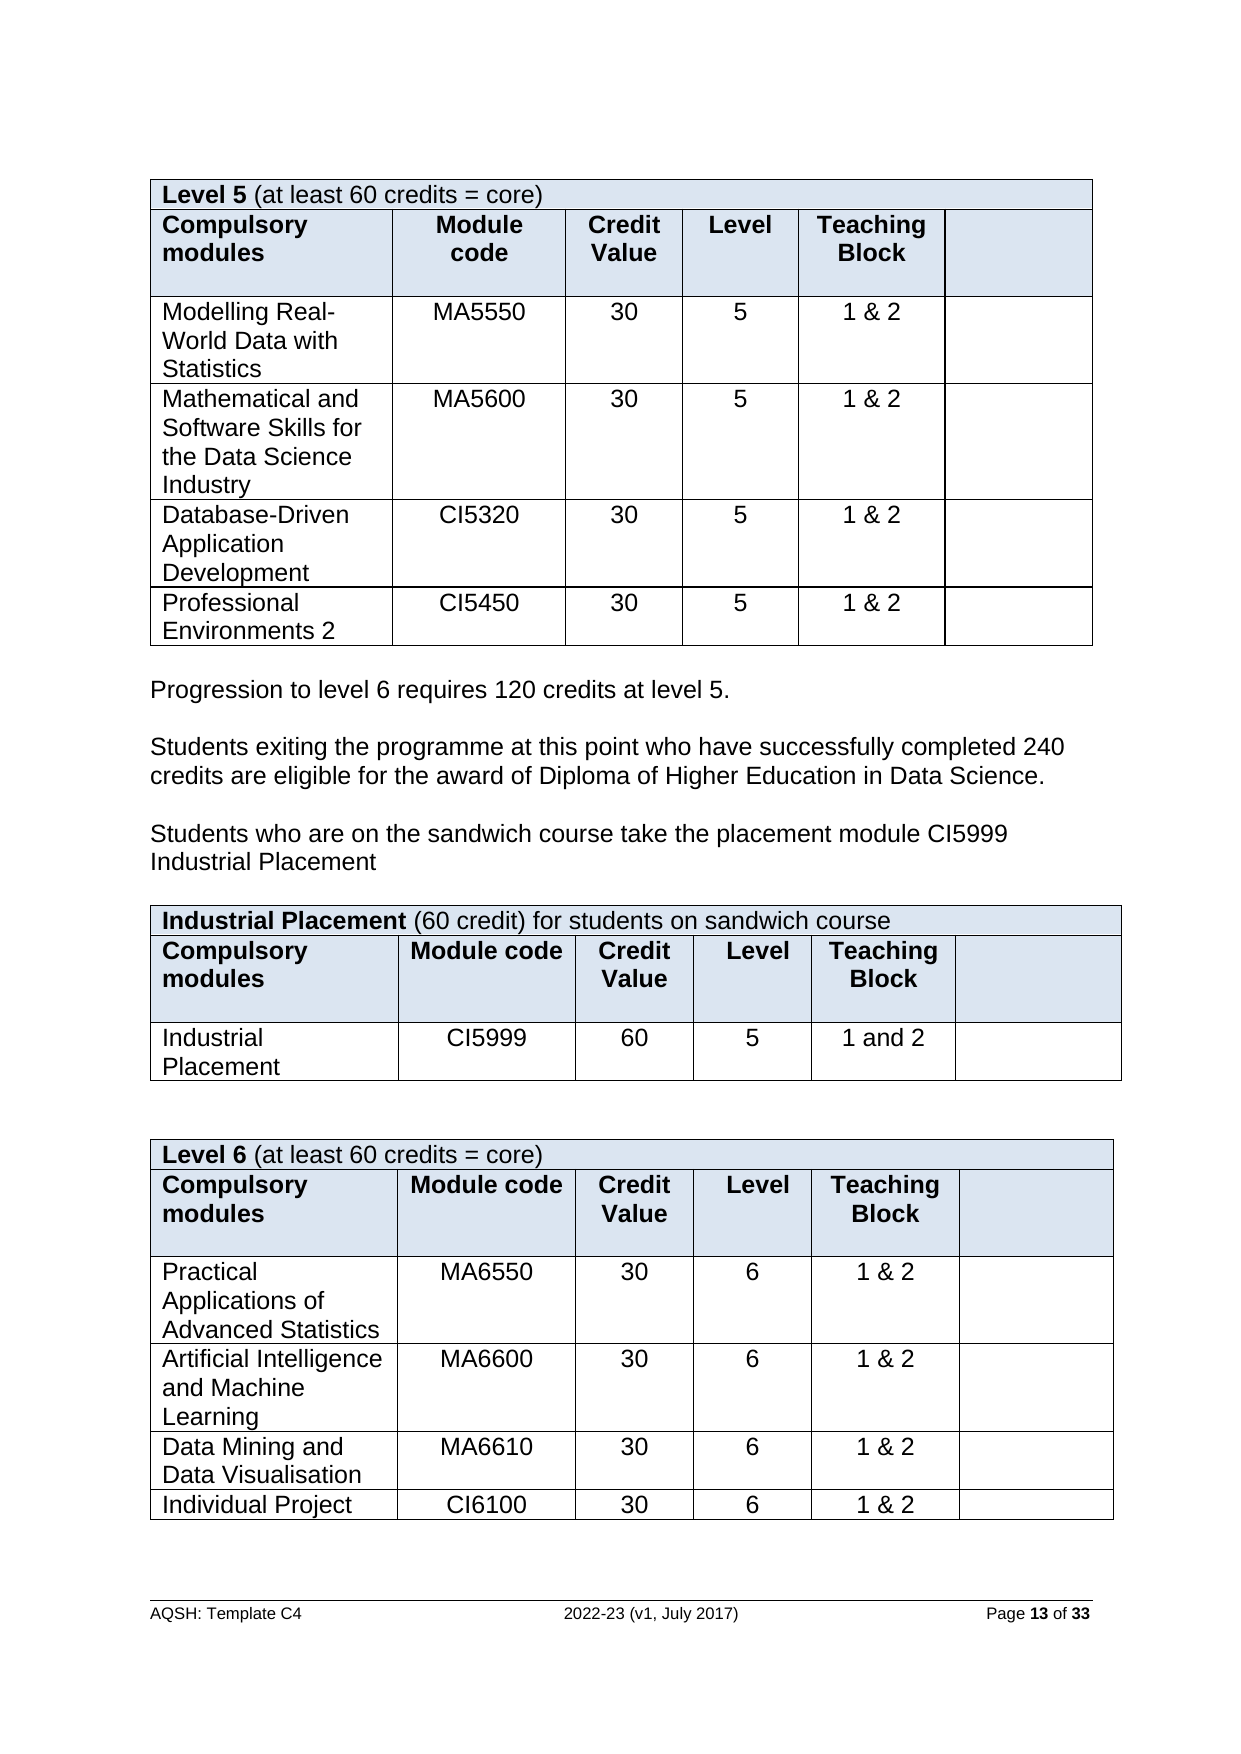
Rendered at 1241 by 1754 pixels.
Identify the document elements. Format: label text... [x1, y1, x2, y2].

table_cell 6 [694, 1257, 811, 1343]
table_cell 30 [576, 1257, 693, 1343]
table_cell 5 [683, 500, 798, 586]
table_cell Level [694, 936, 811, 1022]
table_cell 5 [694, 1023, 811, 1080]
table_cell [956, 1023, 1121, 1080]
table_cell MA6610 [398, 1432, 575, 1489]
table_cell 6 [694, 1432, 811, 1489]
table_cell Modelling Real-World Data with Statistics [151, 297, 392, 383]
table_cell 1 & 2 [799, 384, 944, 499]
table_cell Data Mining and Data Visualisation [151, 1432, 397, 1489]
table_cell Teaching Block [812, 1170, 959, 1256]
table_cell [960, 1257, 1113, 1343]
table_cell CI6100 [398, 1490, 575, 1519]
table_cell 5 [683, 384, 798, 499]
table_cell Individual Project [151, 1490, 397, 1519]
table_cell Teaching Block [799, 210, 944, 296]
table_cell CI5450 [393, 588, 565, 645]
table_cell [946, 500, 1092, 586]
table_cell 30 [576, 1432, 693, 1489]
table_cell Industrial Placement [151, 1023, 398, 1080]
table_cell Credit Value [566, 210, 682, 296]
text Students exiting the programme at this point who have successfully completed 240 credits are eligible for the award of Diploma of Higher Education in Data Science. [150, 732, 1093, 790]
table_cell 30 [566, 297, 682, 383]
table_cell 1 & 2 [799, 500, 944, 586]
table_cell Compulsory modules [151, 210, 392, 296]
table_cell [956, 936, 1121, 1022]
table_cell [946, 297, 1092, 383]
table_cell 1 & 2 [812, 1432, 959, 1489]
table_cell 30 [566, 588, 682, 645]
table_cell MA5600 [393, 384, 565, 499]
table_cell Artificial Intelligence and Machine Learning [151, 1344, 397, 1431]
table_cell 1 & 2 [812, 1490, 959, 1519]
table_cell [946, 588, 1092, 645]
table_cell 30 [576, 1490, 693, 1519]
table_cell Database-Driven Application Development [151, 500, 392, 586]
table_cell 1 & 2 [799, 588, 944, 645]
table_cell [960, 1490, 1113, 1519]
table_cell Practical Applications of Advanced Statistics [151, 1257, 397, 1343]
text Progression to level 6 requires 120 credits at level 5. [150, 675, 1093, 703]
table_cell Level [694, 1170, 811, 1256]
table_cell 30 [566, 384, 682, 499]
table_cell Mathematical and Software Skills for the Data Science Industry [151, 384, 392, 499]
table_cell [946, 210, 1092, 296]
table_cell Compulsory modules [151, 1170, 397, 1256]
table_cell 1 & 2 [799, 297, 944, 383]
table_header Level 5 (at least 60 credits = core) [151, 180, 1092, 208]
table_cell [960, 1432, 1113, 1489]
table_cell CI5320 [393, 500, 565, 586]
table_cell 1 and 2 [812, 1023, 955, 1080]
table_cell Credit Value [576, 936, 693, 1022]
table_cell MA5550 [393, 297, 565, 383]
text Students who are on the sandwich course take the placement module CI5999 Industrial Placement [150, 818, 1093, 876]
table_cell 6 [694, 1490, 811, 1519]
table_cell Professional Environments 2 [151, 588, 392, 645]
table_cell [960, 1344, 1113, 1431]
table_cell 5 [683, 297, 798, 383]
table_header Industrial Placement (60 credit) for students on sandwich course [151, 906, 1121, 934]
table_cell 30 [566, 500, 682, 586]
table_header Level 6 (at least 60 credits = core) [151, 1140, 1113, 1169]
table_cell MA6600 [398, 1344, 575, 1431]
table_cell [960, 1170, 1113, 1256]
table_cell Module code [399, 936, 575, 1022]
table_cell Compulsory modules [151, 936, 398, 1022]
table_cell 6 [694, 1344, 811, 1431]
table_cell 1 & 2 [812, 1257, 959, 1343]
table_cell Level [683, 210, 798, 296]
table_cell Module code [393, 210, 565, 296]
table_cell 60 [576, 1023, 693, 1080]
table_cell 1 & 2 [812, 1344, 959, 1431]
table_cell Teaching Block [812, 936, 955, 1022]
table_cell Module code [398, 1170, 575, 1256]
table_cell MA6550 [398, 1257, 575, 1343]
table_cell Credit Value [576, 1170, 693, 1256]
table_cell 5 [683, 588, 798, 645]
table_cell CI5999 [399, 1023, 575, 1080]
table_cell 30 [576, 1344, 693, 1431]
table_cell [946, 384, 1092, 499]
